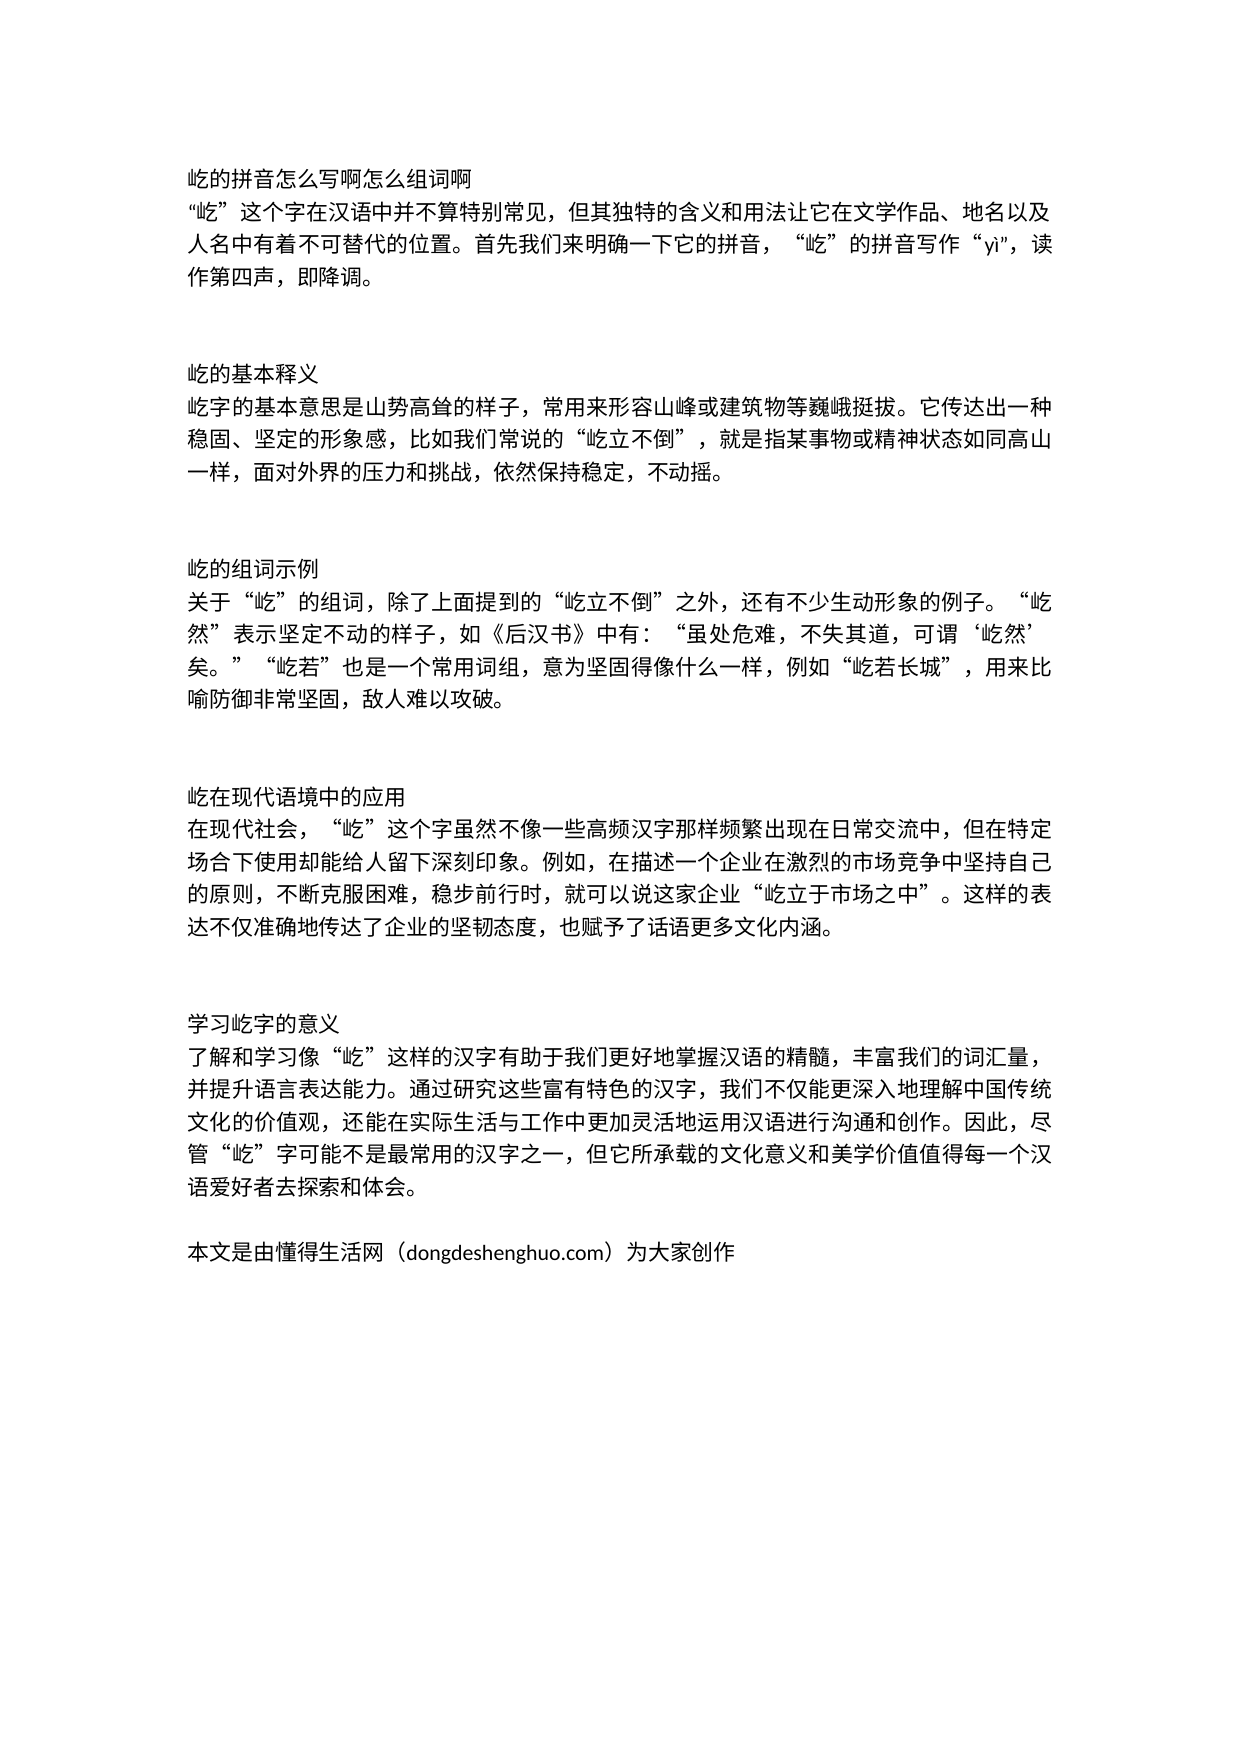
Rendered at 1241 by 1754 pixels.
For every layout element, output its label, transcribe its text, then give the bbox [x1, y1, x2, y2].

text 屹的组词示例 [187, 552, 1053, 584]
text 屹字的基本意思是山势高耸的样子，常用来形容山峰或建筑物等巍峨挺拔。它传达出一种稳固、坚定的形象感，比如我们常说的“屹立不倒”，就是指某事物或精神状态如同高山一样，面对外界的压力和挑战，依然保持稳定，不动摇。 [187, 389, 1053, 487]
text 了解和学习像“屹”这样的汉字有助于我们更好地掌握汉语的精髓，丰富我们的词汇量，并提升语言表达能力。通过研究这些富有特色的汉字，我们不仅能更深入地理解中国传统文化的价值观，还能在实际生活与工作中更加灵活地运用汉语进行沟通和创作。因此，尽管“屹”字可能不是最常用的汉字之一，但它所承载的文化意义和美学价值值得每一个汉语爱好者去探索和体会。 [187, 1039, 1053, 1202]
text “屹”这个字在汉语中并不算特别常见，但其独特的含义和用法让它在文学作品、地名以及人名中有着不可替代的位置。首先我们来明确一下它的拼音，“屹”的拼音写作“yì”，读作第四声，即降调。 [187, 194, 1053, 292]
text 在现代社会，“屹”这个字虽然不像一些高频汉字那样频繁出现在日常交流中，但在特定场合下使用却能给人留下深刻印象。例如，在描述一个企业在激烈的市场竞争中坚持自己的原则，不断克服困难，稳步前行时，就可以说这家企业“屹立于市场之中”。这样的表达不仅准确地传达了企业的坚韧态度，也赋予了话语更多文化内涵。 [187, 812, 1053, 942]
text 本文是由懂得生活网（dongdeshenghuo.com）为大家创作 [187, 1234, 1053, 1267]
text 屹在现代语境中的应用 [187, 779, 1053, 812]
text 关于“屹”的组词，除了上面提到的“屹立不倒”之外，还有不少生动形象的例子。“屹然”表示坚定不动的样子，如《后汉书》中有：“虽处危难，不失其道，可谓‘屹然’矣。”“屹若”也是一个常用词组，意为坚固得像什么一样，例如“屹若长城”，用来比喻防御非常坚固，敌人难以攻破。 [187, 584, 1053, 714]
text 屹的拼音怎么写啊怎么组词啊 [187, 162, 1053, 194]
text 学习屹字的意义 [187, 1007, 1053, 1039]
text 屹的基本释义 [187, 357, 1053, 389]
